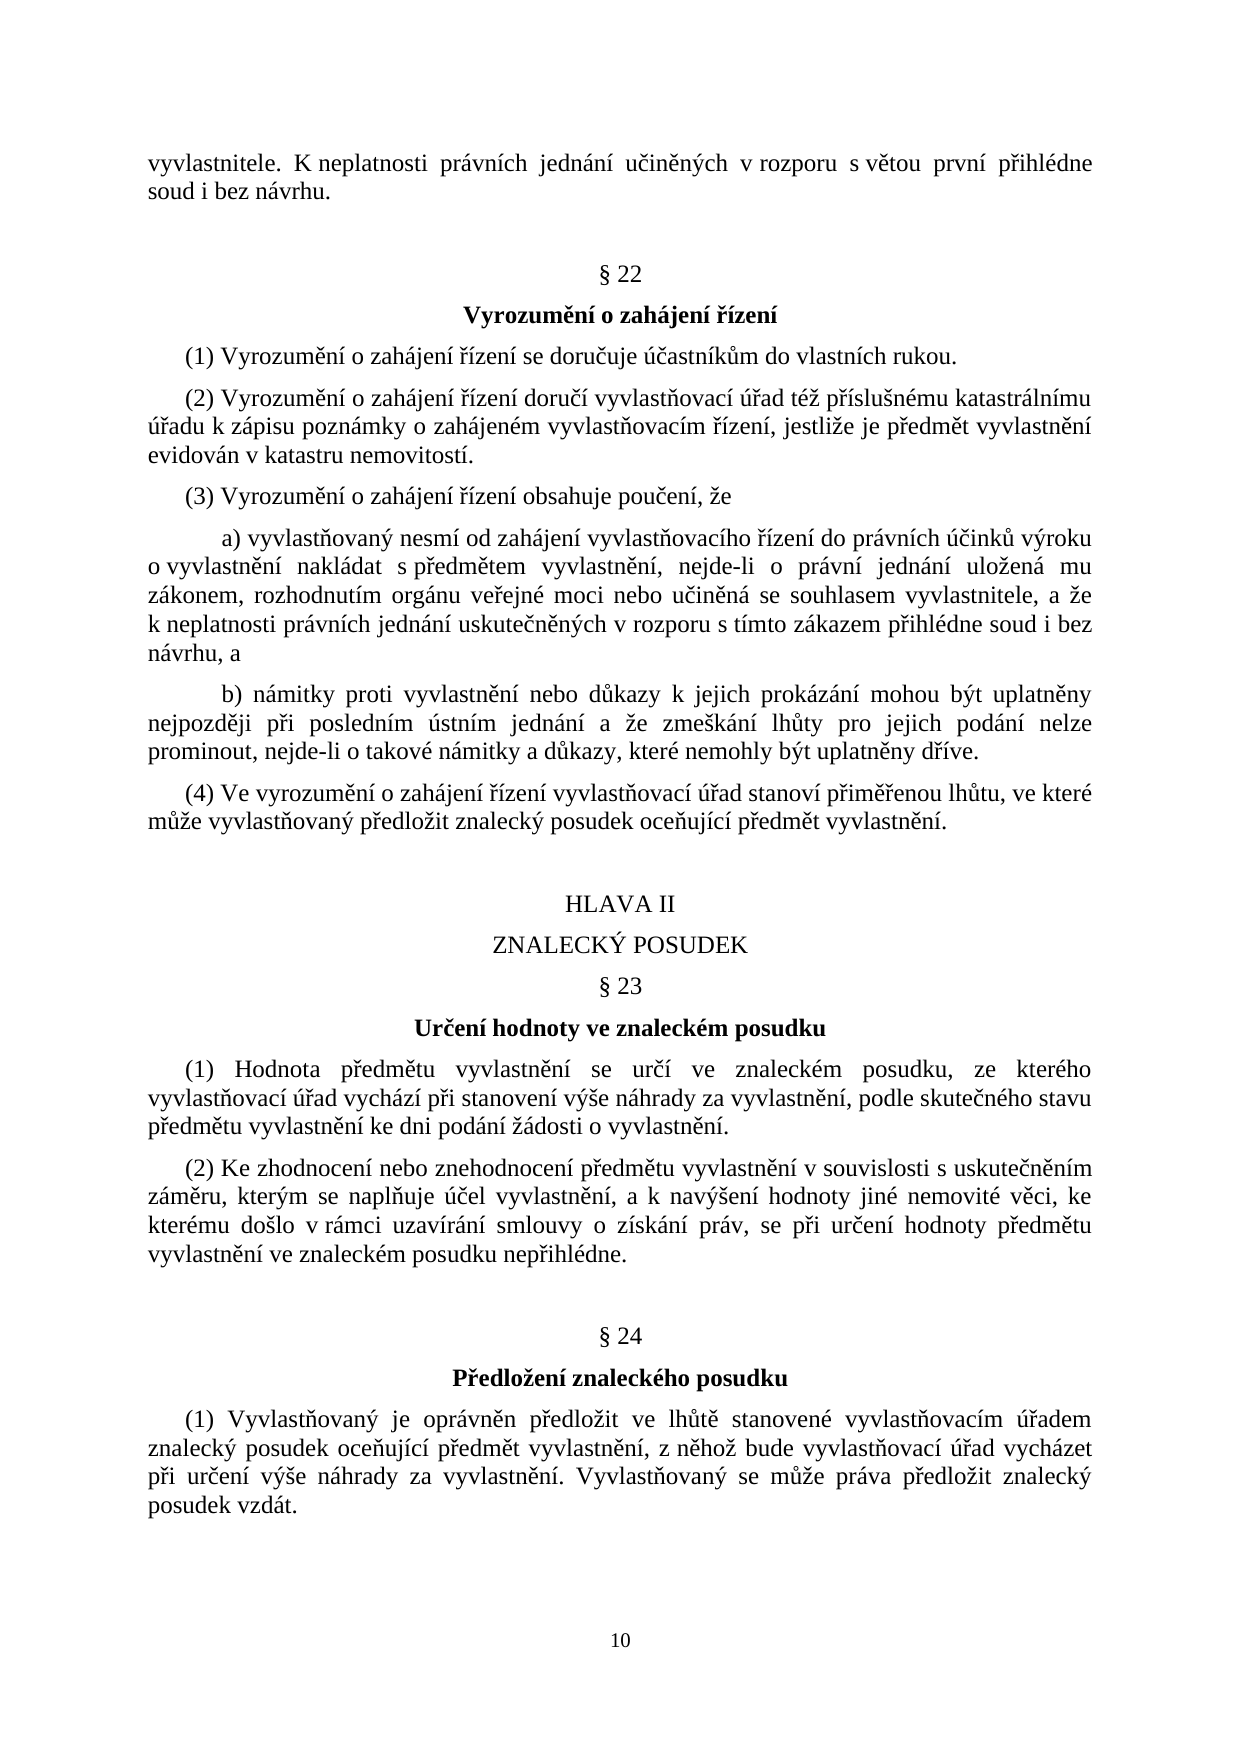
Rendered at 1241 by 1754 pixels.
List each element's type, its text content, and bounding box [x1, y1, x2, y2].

text (1) Hodnota předmětu vyvlastnění se určí ve znaleckém posudku, ze kterého vyvlastňovací úřad vychází při stanovení výše náhrady za vyvlastnění, podle skutečného stavu předmětu vyvlastnění ke dni podání žádosti o vyvlastnění. [148, 1054, 1093, 1140]
text b) námitky proti vyvlastnění nebo důkazy k jejich prokázání mohou být uplatněny nejpozději při posledním ústním jednání a že zmeškání lhůty pro jejich podání nelze prominout, nejde-li o takové námitky a důkazy, které nemohly být uplatněny dříve. [148, 679, 1093, 765]
text § 22 [148, 259, 1093, 288]
text Určení hodnoty ve znaleckém posudku [148, 1013, 1093, 1041]
text ZNALECKÝ POSUDEK [148, 930, 1093, 959]
text (2) Vyrozumění o zahájení řízení doručí vyvlastňovací úřad též příslušnému katastrálnímu úřadu k zápisu poznámky o zahájeném vyvlastňovacím řízení, jestliže je předmět vyvlastnění evidován v katastru nemovitostí. [148, 383, 1093, 469]
text Předložení znaleckého posudku [148, 1363, 1093, 1391]
text a) vyvlastňovaný nesmí od zahájení vyvlastňovacího řízení do právních účinků výroku o vyvlastnění nakládat s předmětem vyvlastnění, nejde-li o právní jednání uložená mu zákonem, rozhodnutím orgánu veřejné moci nebo učiněná se souhlasem vyvlastnitele, a že k neplatnosti právních jednání uskutečněných v rozporu s tímto zákazem přihlédne soud i bez návrhu, a [148, 523, 1093, 666]
text § 23 [148, 971, 1093, 1000]
text § 24 [148, 1321, 1093, 1350]
text (2) Ke zhodnocení nebo znehodnocení předmětu vyvlastnění v souvislosti s uskutečněním záměru, kterým se naplňuje účel vyvlastnění, a k navýšení hodnoty jiné nemovité věci, ke kterému došlo v rámci uzavírání smlouvy o získání práv, se při určení hodnoty předmětu vyvlastnění ve znaleckém posudku nepřihlédne. [148, 1153, 1093, 1268]
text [148, 148, 1093, 205]
text (4) Ve vyrozumění o zahájení řízení vyvlastňovací úřad stanoví přiměřenou lhůtu, ve které může vyvlastňovaný předložit znalecký posudek oceňující předmět vyvlastnění. [148, 778, 1093, 835]
text HLAVA II [148, 889, 1093, 918]
text (1) Vyvlastňovaný je oprávněn předložit ve lhůtě stanovené vyvlastňovacím úřadem znalecký posudek oceňující předmět vyvlastnění, z něhož bude vyvlastňovací úřad vycházet při určení výše náhrady za vyvlastnění. Vyvlastňovaný se může práva předložit znalecký posudek vzdát. [148, 1404, 1093, 1519]
text (1) Vyrozumění o zahájení řízení se doručuje účastníkům do vlastních rukou. [148, 341, 1093, 370]
text (3) Vyrozumění o zahájení řízení obsahuje poučení, že [148, 481, 1093, 510]
text Vyrozumění o zahájení řízení [148, 300, 1093, 329]
